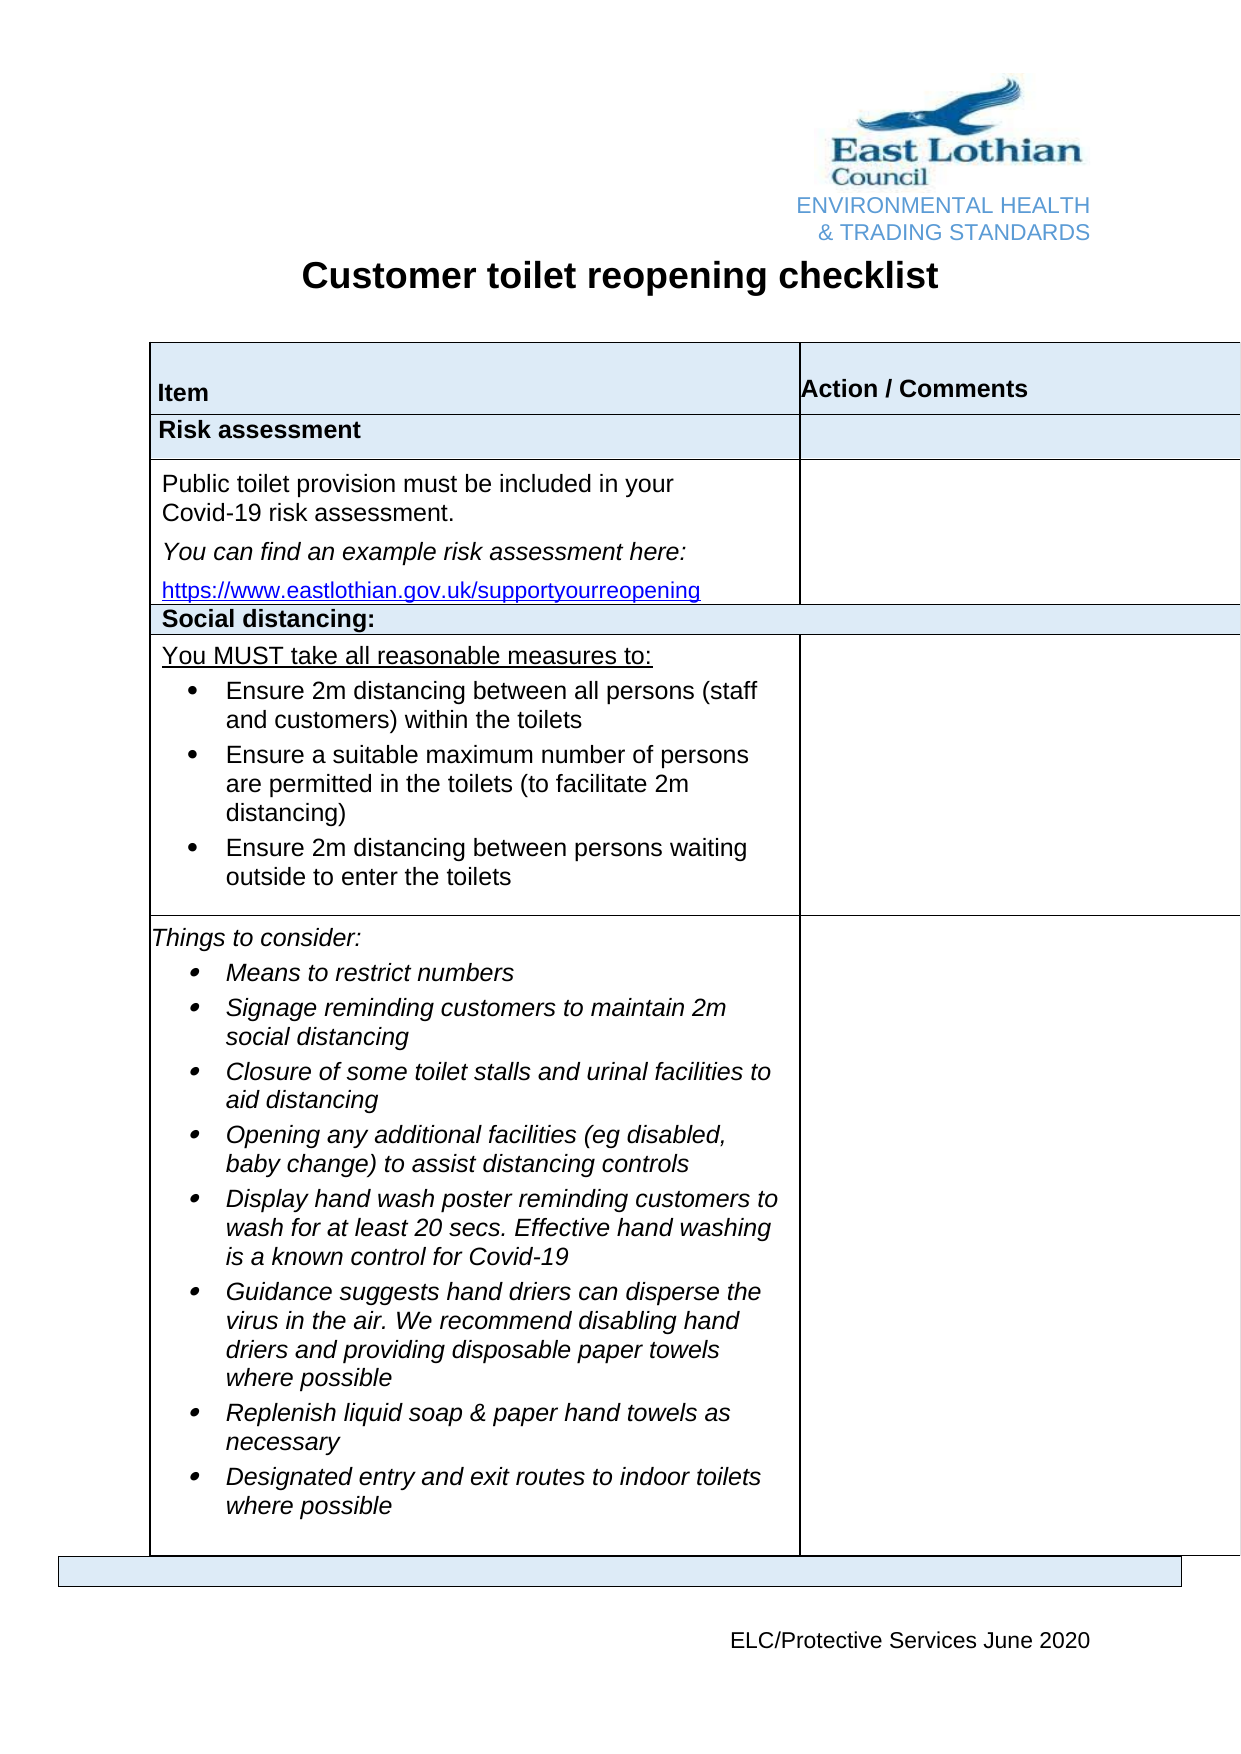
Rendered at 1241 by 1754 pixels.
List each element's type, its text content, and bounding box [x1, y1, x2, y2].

table_cell [801, 635, 1240, 915]
table_cell [801, 460, 1240, 604]
table_header Action / Comments [801, 343, 1240, 414]
table_cell [801, 916, 1240, 1555]
table_cell Things to consider: Means to restrict numbers Signage reminding customers to maintain 2m social distancing Closure of some toilet stalls and urinal facilities to aid distancing Opening any additional facilities (eg disabled, baby change) to assist distancing controls Display hand wash poster reminding customers to wash for at least 20 secs. Effective hand washing is a known control for Covid-19 Guidance suggests hand driers can disperse the virus in the air. We recommend disabling hand driers and providing disposable paper towels where possible Replenish liquid soap & paper hand towels as necessary Designated entry and exit routes to indoor toilets where possible [151, 916, 799, 1555]
table_cell Risk assessment [151, 415, 799, 458]
text Customer toilet reopening checklist [150, 253, 1090, 297]
table_cell Social distancing: [151, 605, 1240, 634]
table_cell Public toilet provision must be included in your Covid-19 risk assessment. You can find an example risk assessment here: https://www.eastlothian.gov.uk/supportyourreopening [151, 460, 799, 604]
table_header Item [151, 343, 799, 414]
table_cell [801, 415, 1240, 458]
picture [814, 73, 1091, 193]
table_cell You MUST take all reasonable measures to: Ensure 2m distancing between all persons (staff and customers) within the toilets Ensure a suitable maximum number of persons are permitted in the toilets (to facilitate 2m distancing) Ensure 2m distancing between persons waiting outside to enter the toilets [151, 635, 799, 915]
table_header Cleaning & disinfection [59, 1557, 1181, 1586]
